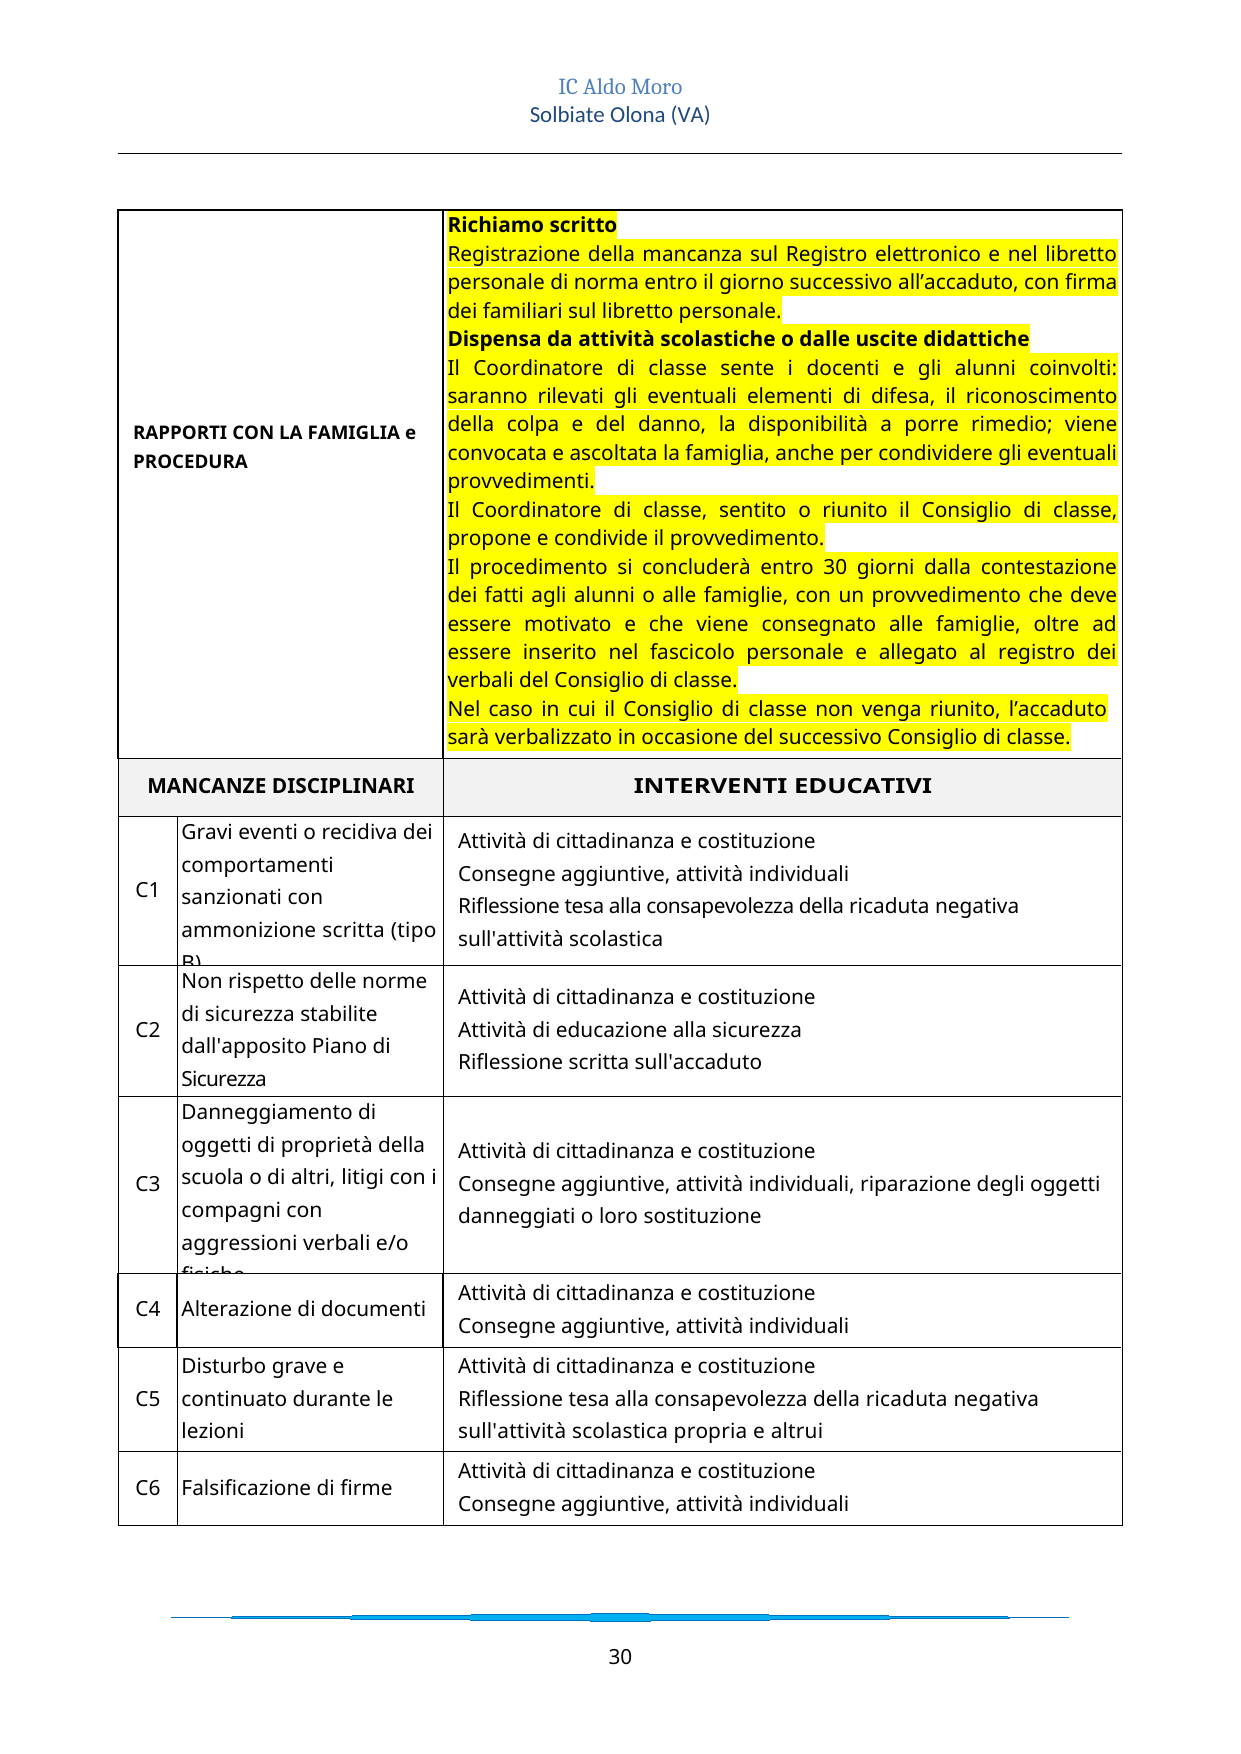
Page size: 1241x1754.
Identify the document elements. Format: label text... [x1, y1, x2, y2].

table_cell MANCANZE DISCIPLINARI [119, 759, 443, 816]
table_cell C1 [119, 817, 177, 965]
table_cell Gravi eventi o recidiva dei comportamenti sanzionati con ammonizione scritta (tipo B) [178, 817, 443, 965]
table_cell Attività di cittadinanza e costituzione Consegne aggiuntive, attività individuali Riflessione tesa alla consapevolezza della ricaduta negativa sull'attività scolastica [444, 816, 1122, 965]
table_cell Disturbo grave e continuato durante le lezioni [178, 1348, 443, 1451]
table_cell C6 [119, 1452, 177, 1525]
table_cell INTERVENTI EDUCATIVI [444, 758, 1122, 816]
table_cell C4 [119, 1274, 176, 1347]
table_cell RAPPORTI CON LA FAMIGLIA e PROCEDURA [119, 211, 442, 757]
table_cell Attività di cittadinanza e costituzione Attività di educazione alla sicurezza Riflessione scritta sull'accaduto [444, 965, 1122, 1096]
table_cell Attività di cittadinanza e costituzione Consegne aggiuntive, attività individuali, riparazione degli oggetti danneggiati o loro sostituzione [444, 1096, 1122, 1273]
table_cell Falsificazione di firme [178, 1452, 443, 1525]
table_cell Richiamo scritto Registrazione della mancanza sul Registro elettronico e nel libretto personale di norma entro il giorno successivo all’accaduto, con firma dei familiari sul libretto personale. Dispensa da attività scolastiche o dalle uscite didattiche Il Coordinatore di classe sente i docenti e gli alunni coinvolti: saranno rilevati gli eventuali elementi di difesa, il riconoscimento della colpa e del danno, la disponibilità a porre rimedio; viene convocata e ascoltata la famiglia, anche per condividere gli eventuali provvedimenti. Il Coordinatore di classe, sentito o riunito il Consiglio di classe, propone e condivide il provvedimento. Il procedimento si concluderà entro 30 giorni dalla contestazione dei fatti agli alunni o alle famiglie, con un provvedimento che deve essere motivato e che viene consegnato alle famiglie, oltre ad essere inserito nel fascicolo personale e allegato al registro dei verbali del Consiglio di classe. Nel caso in cui il Consiglio di classe non venga riunito, l’accaduto sarà verbalizzato in occasione del successivo Consiglio di classe. [444, 211, 1122, 757]
table_cell Non rispetto delle norme di sicurezza stabilite dall'apposito Piano di Sicurezza [178, 966, 443, 1096]
table_cell Attività di cittadinanza e costituzione Consegne aggiuntive, attività individuali [444, 1273, 1122, 1347]
table_cell Danneggiamento di oggetti di proprietà della scuola o di altri, litigi con i compagni con aggressioni verbali e/o fisiche [178, 1097, 443, 1273]
table_cell Attività di cittadinanza e costituzione Consegne aggiuntive, attività individuali [444, 1451, 1122, 1525]
table_cell Alterazione di documenti [178, 1274, 442, 1347]
table_cell C2 [119, 966, 177, 1096]
table_cell Attività di cittadinanza e costituzione Riflessione tesa alla consapevolezza della ricaduta negativa sull'attività scolastica propria e altrui [444, 1347, 1122, 1451]
table_cell C3 [119, 1097, 177, 1273]
table_cell C5 [119, 1348, 177, 1451]
